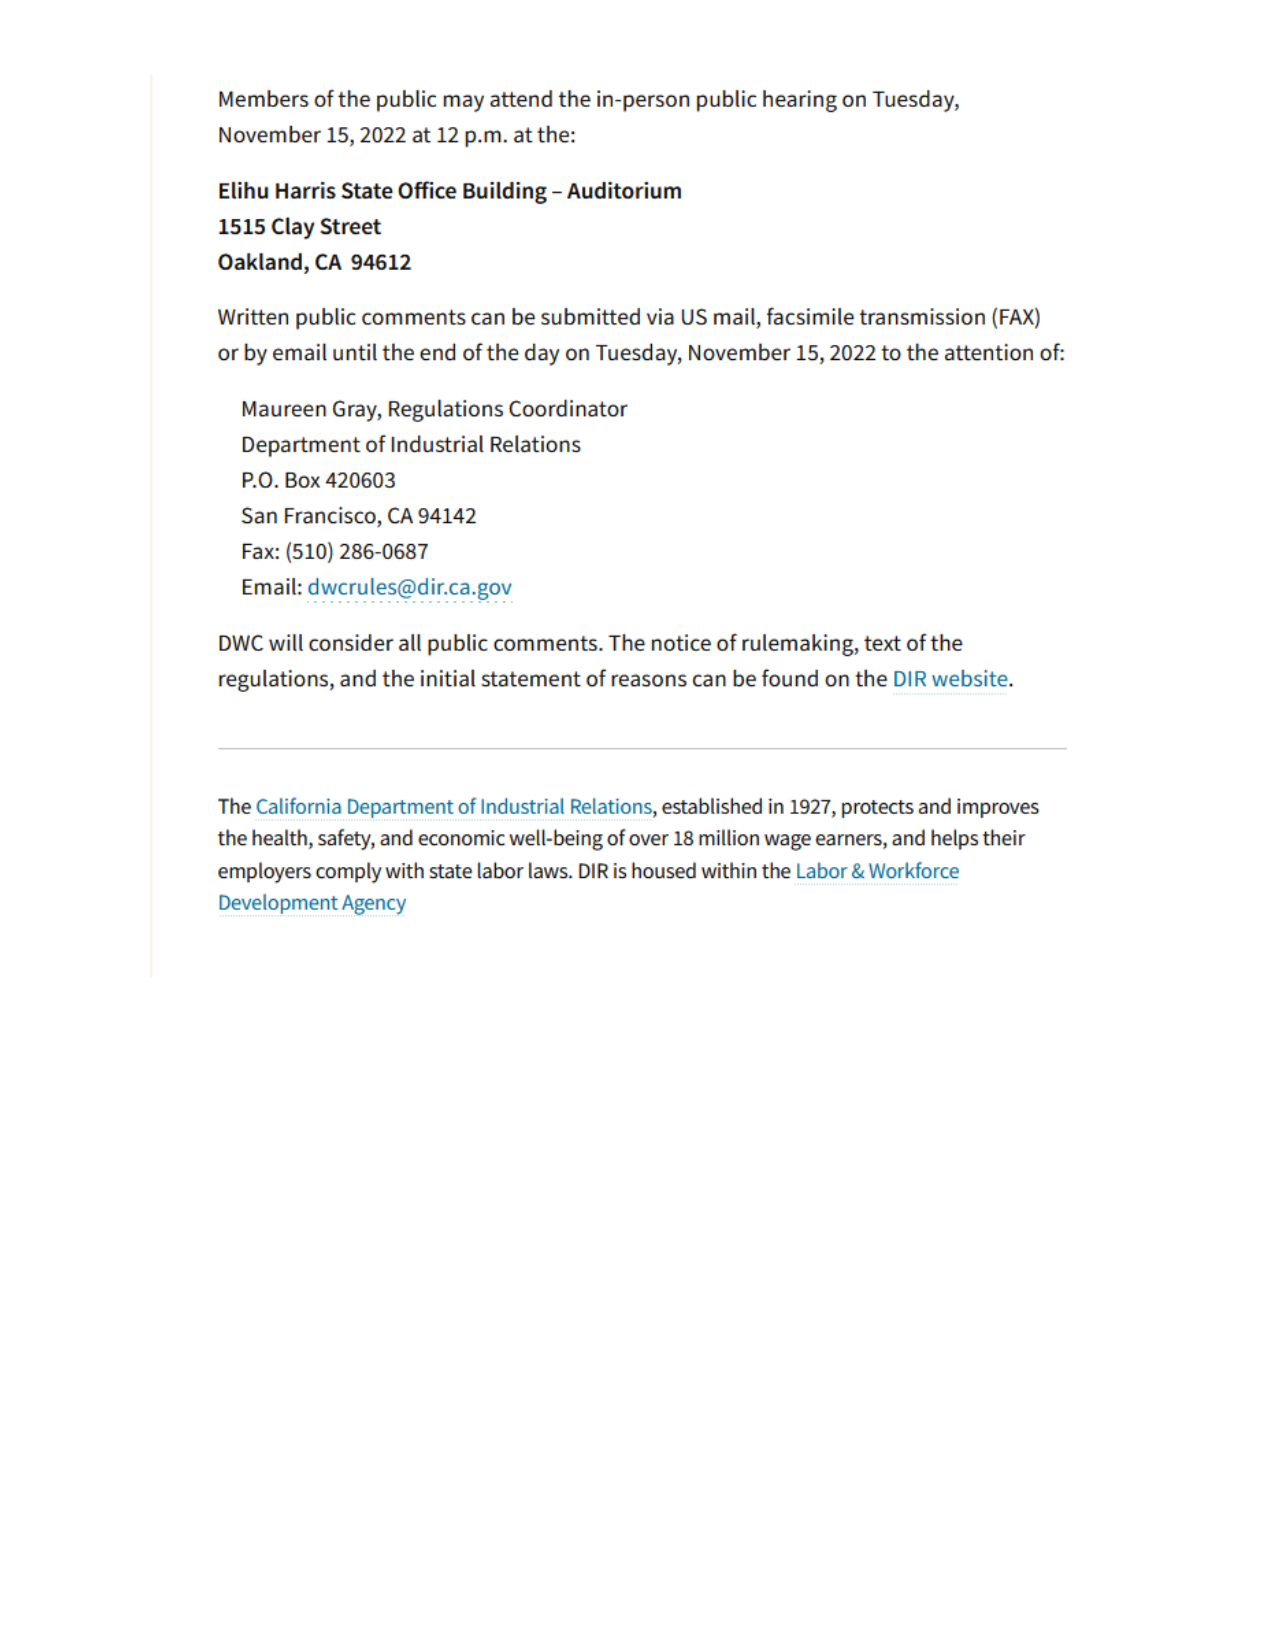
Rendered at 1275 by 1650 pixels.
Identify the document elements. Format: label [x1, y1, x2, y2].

picture [150, 75, 1125, 977]
